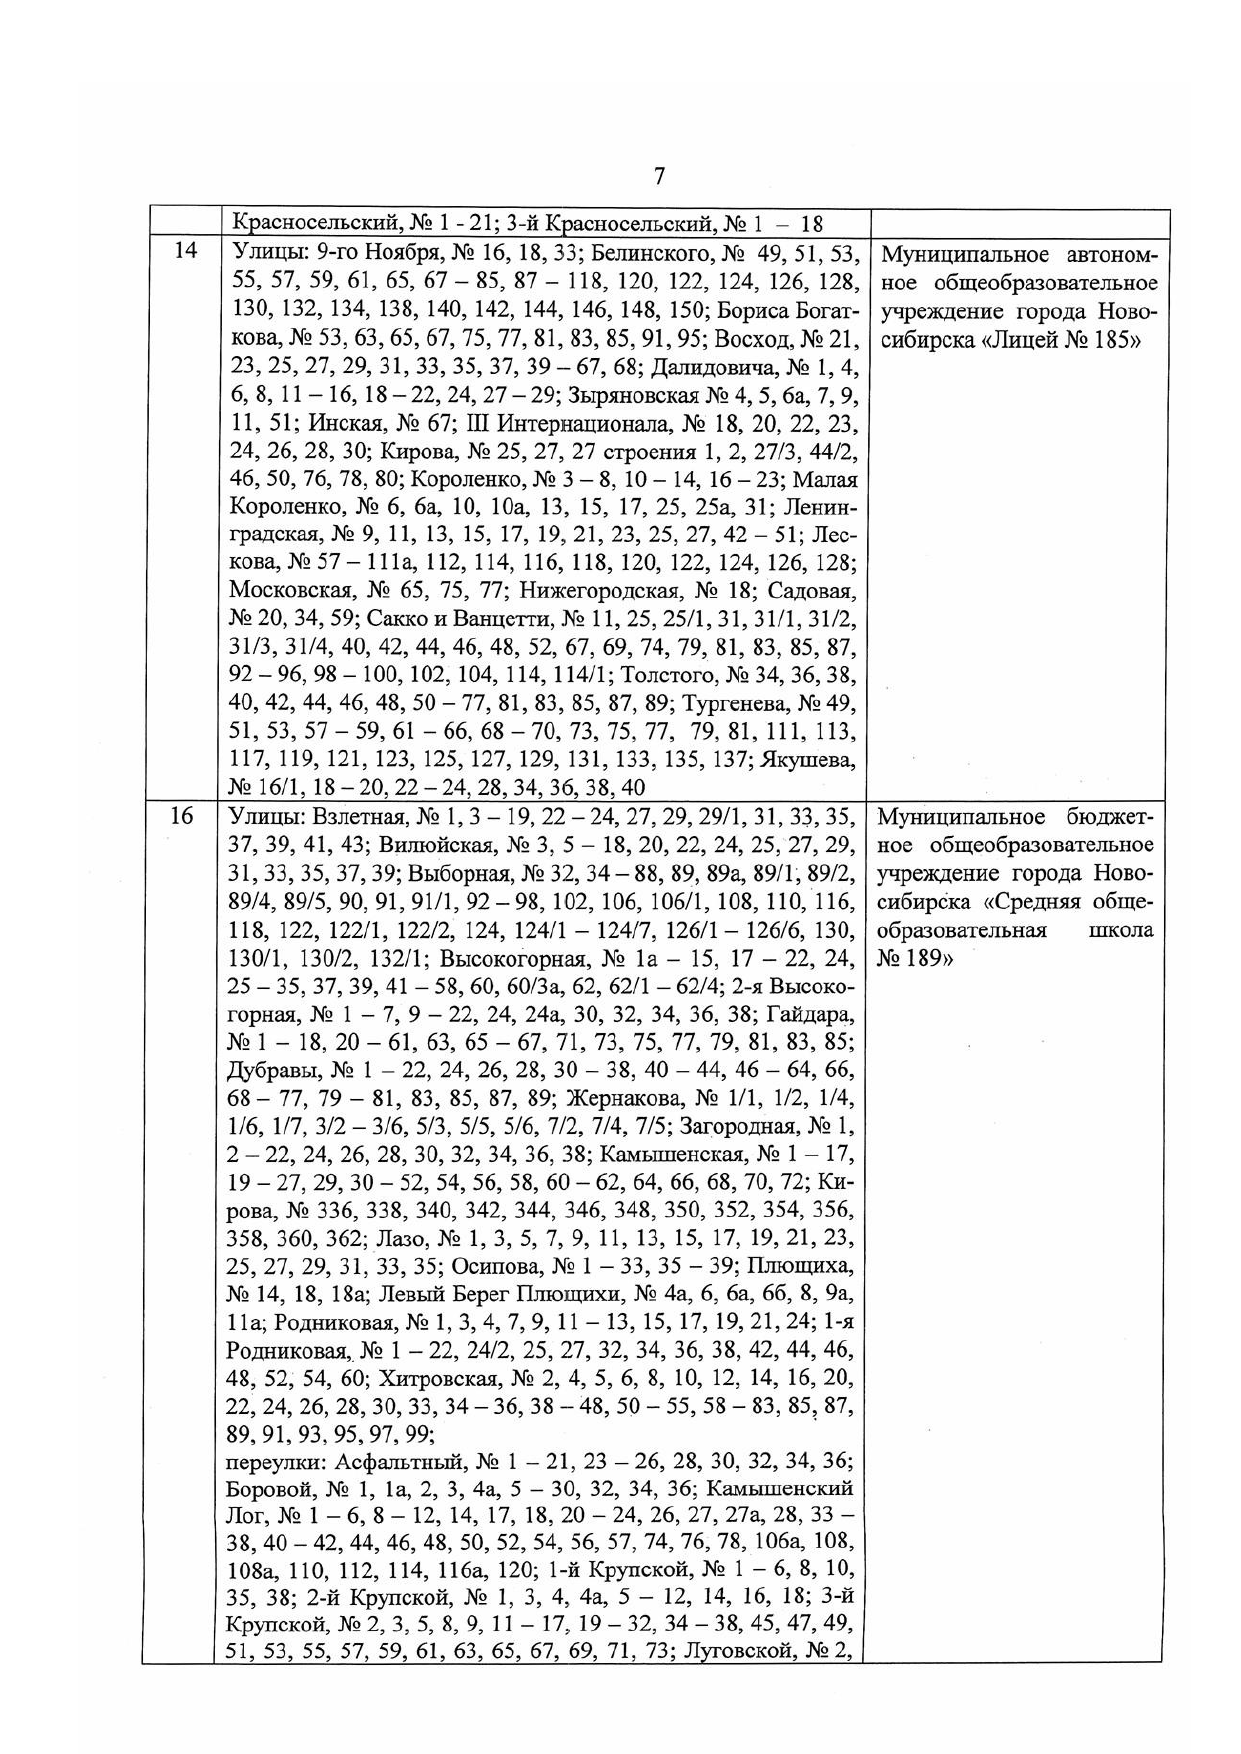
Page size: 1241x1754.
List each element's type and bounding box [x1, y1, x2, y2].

picture [78, 82, 1192, 1754]
